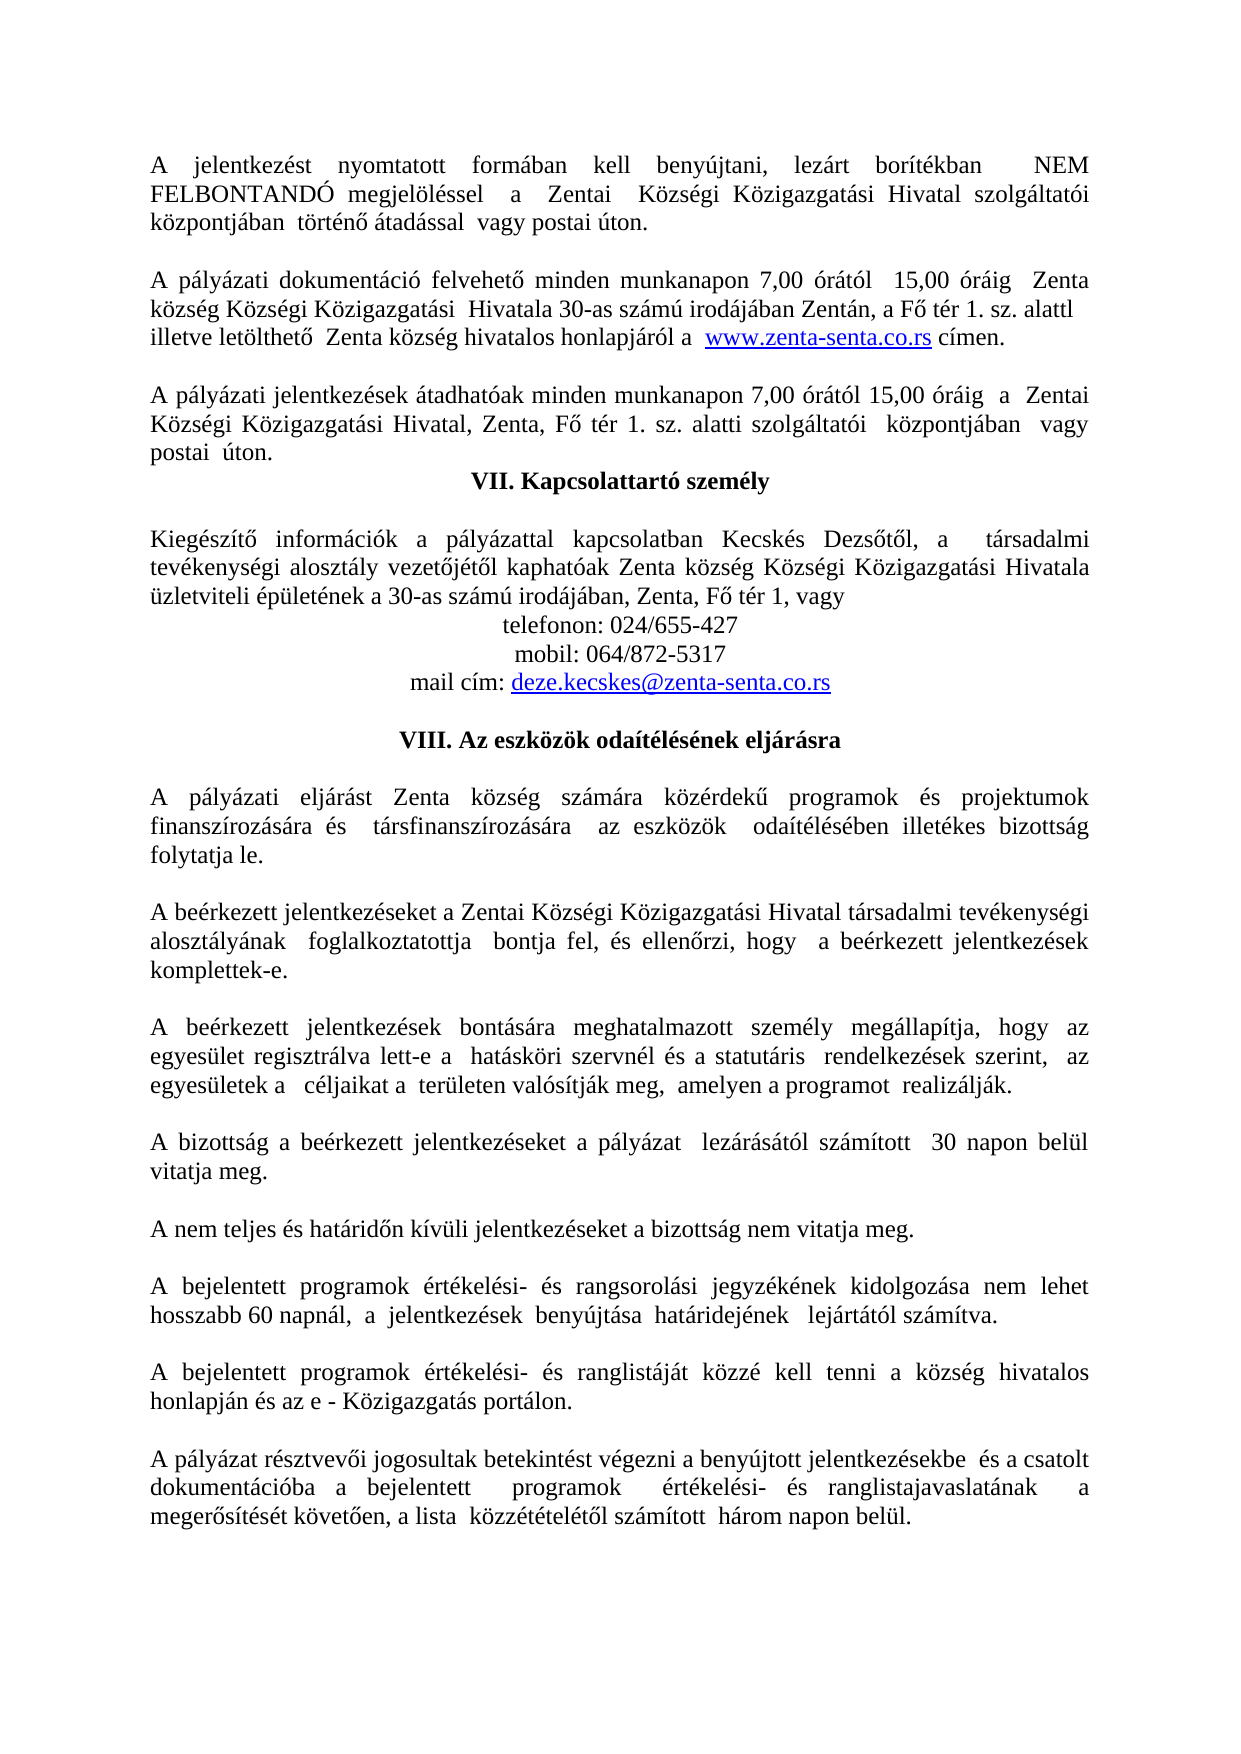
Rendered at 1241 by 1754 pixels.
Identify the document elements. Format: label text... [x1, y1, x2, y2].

text A pályázati jelentkezések átadhatóak minden munkanapon 7,00 órától 15,00 óráig a Zentai Községi Közigazgatási Hivatal, Zenta, Fő tér 1. sz. alatti szolgáltatói központjában vagy postai úton. [150, 380, 1090, 466]
text A jelentkezést nyomtatott formában kell benyújtani, lezárt borítékban NEM FELBONTANDÓ megjelöléssel a Zentai Községi Közigazgatási Hivatal szolgáltatói központjában történő átadással vagy postai úton. [150, 150, 1090, 236]
text A bejelentett programok értékelési- és rangsorolási jegyzékének kidolgozása nem lehet hosszabb 60 napnál, a jelentkezések benyújtása határidejének lejártától számítva. [150, 1271, 1090, 1329]
text VII. Kapcsolattartó személy [150, 466, 1090, 495]
text mail cím: deze.kecskes@zenta-senta.co.rs [150, 667, 1090, 696]
text A pályázati dokumentáció felvehető minden munkanapon 7,00 órától 15,00 óráig Zenta község Községi Közigazgatási Hivatala 30-as számú irodájában Zentán, a Fő tér 1. sz. alattl [150, 265, 1090, 322]
text A bejelentett programok értékelési- és ranglistáját közzé kell tenni a község hivatalos honlapján és az e - Közigazgatás portálon. [150, 1357, 1090, 1415]
text A beérkezett jelentkezések bontására meghatalmazott személy megállapítja, hogy az egyesület regisztrálva lett-e a hatásköri szervnél és a statutáris rendelkezések szerint, az egyesületek a céljaikat a területen valósítják meg, amelyen a programot realizálják. [150, 1012, 1090, 1099]
text VIII. Az eszközök odaítélésének eljárásra [150, 725, 1090, 754]
text mobil: 064/872-5317 [150, 639, 1090, 667]
text telefonon: 024/655-427 [150, 610, 1090, 639]
text A pályázat résztvevői jogosultak betekintést végezni a benyújtott jelentkezésekbe és a csatolt dokumentációba a bejelentett programok értékelési- és ranglistajavaslatának a megerősítését követően, a lista közzétételétől számított három napon belül. [150, 1444, 1090, 1530]
text Kiegészítő információk a pályázattal kapcsolatban Kecskés Dezsőtől, a társadalmi tevékenységi alosztály vezetőjétől kaphatóak Zenta község Községi Közigazgatási Hivatala üzletviteli épületének a 30-as számú irodájában, Zenta, Fő tér 1, vagy [150, 524, 1090, 610]
text A bizottság a beérkezett jelentkezéseket a pályázat lezárásától számított 30 napon belül vitatja meg. [150, 1127, 1090, 1185]
text A nem teljes és határidőn kívüli jelentkezéseket a bizottság nem vitatja meg. [150, 1214, 1090, 1242]
text illetve letölthető Zenta község hivatalos honlapjáról a www.zenta-senta.co.rs címen. [150, 322, 1090, 351]
text A pályázati eljárást Zenta község számára közérdekű programok és projektumok finanszírozására és társfinanszírozására az eszközök odaítélésében illetékes bizottság folytatja le. [150, 782, 1090, 869]
text A beérkezett jelentkezéseket a Zentai Községi Közigazgatási Hivatal társadalmi tevékenységi alosztályának foglalkoztatottja bontja fel, és ellenőrzi, hogy a beérkezett jelentkezések komplettek-e. [150, 897, 1090, 984]
